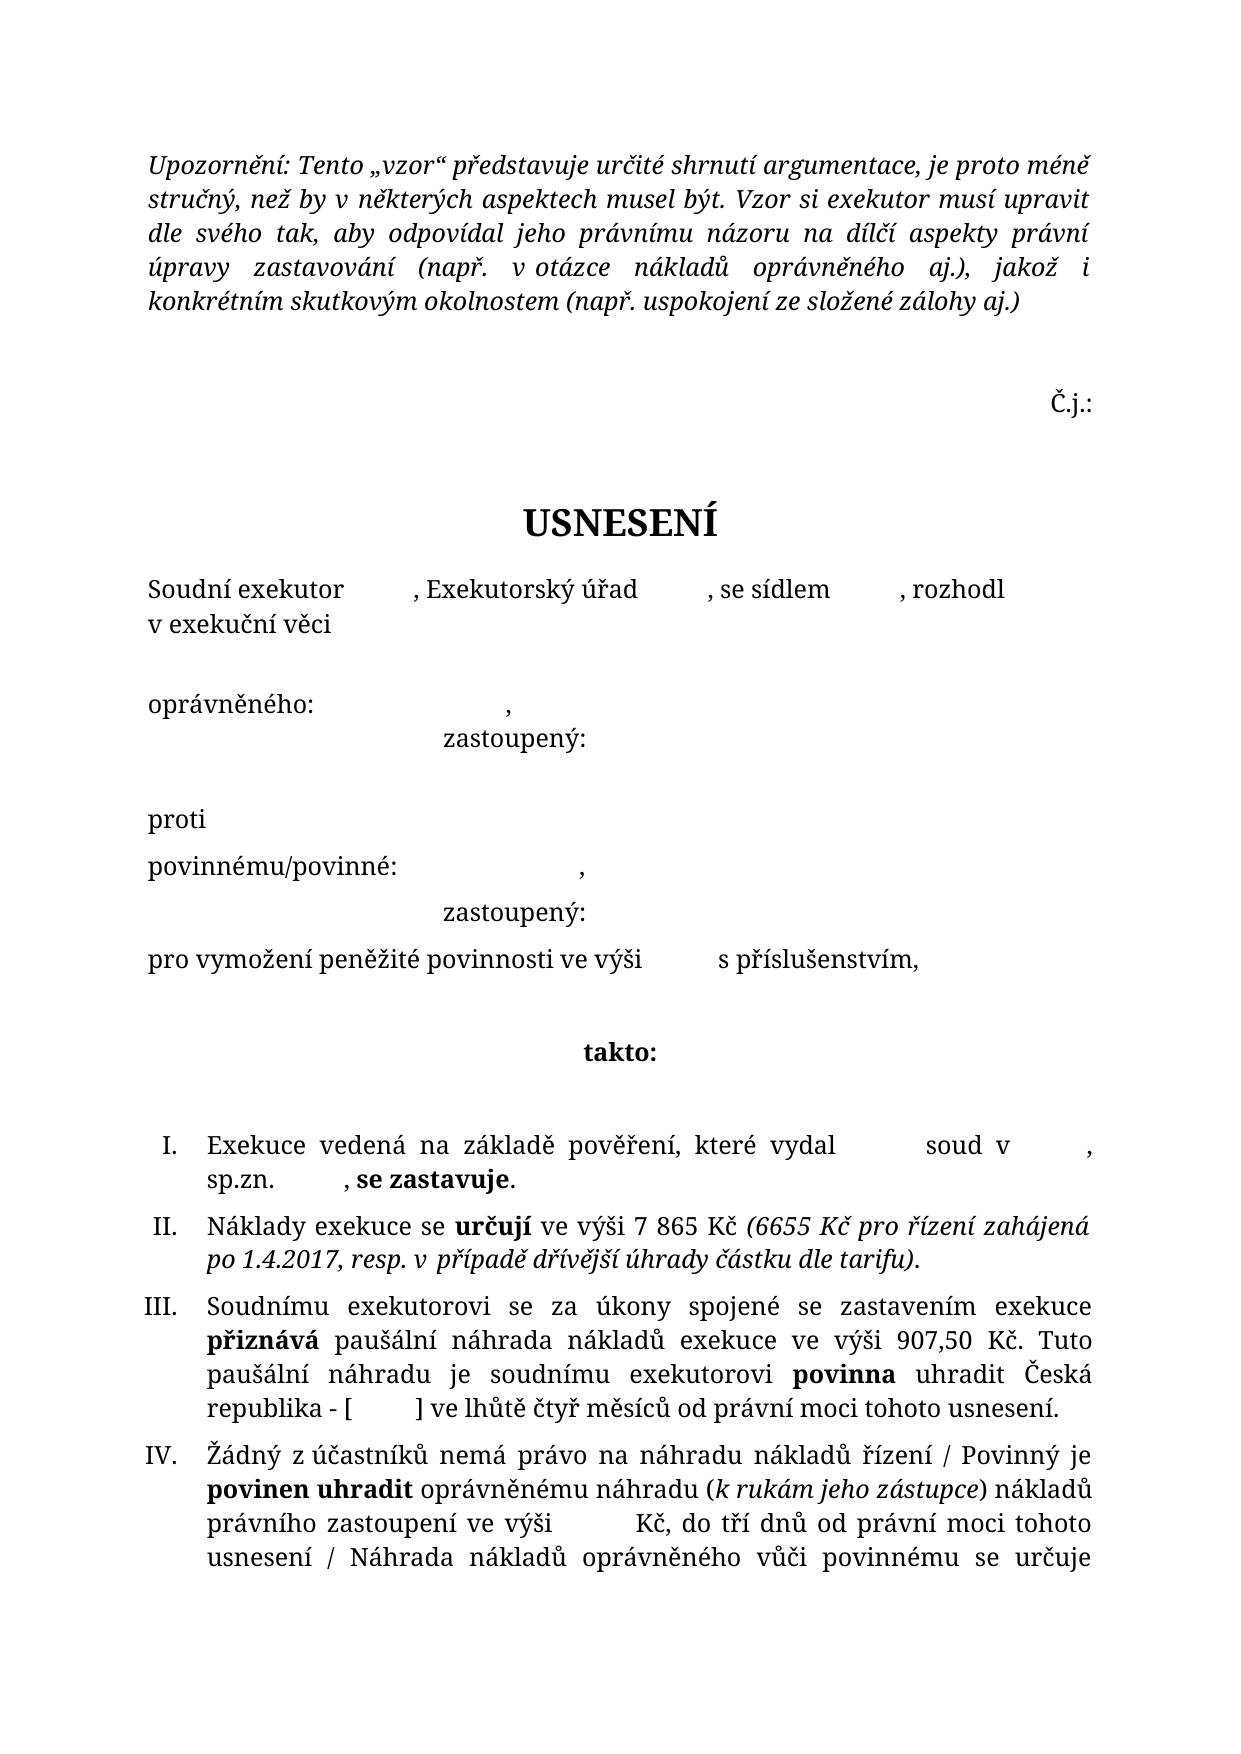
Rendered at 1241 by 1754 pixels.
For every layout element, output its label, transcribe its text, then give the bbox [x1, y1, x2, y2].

text takto: [148, 1034, 1093, 1068]
text pro vymožení peněžité povinnosti ve výši s příslušenstvím, [148, 941, 1093, 975]
text USNESENÍ [148, 496, 1093, 547]
text povinnému/povinné: , [148, 848, 1093, 882]
text Upozornění: Tento „vzor“ představuje určité shrnutí argumentace, je proto méně stručný, než by v některých aspektech musel být. Vzor si exekutor musí upravit dle svého tak, aby odpovídal jeho právnímu názoru na dílčí aspekty právní úpravy zastavování (např. v otázce nákladů oprávněného aj.), jakož i konkrétním skutkovým okolnostem (např. uspokojení ze složené zálohy aj.) [148, 148, 1093, 318]
text proti [148, 802, 1093, 836]
list Exekuce vedená na základě pověření, které vydal soud v , sp.zn. , se zastavuje. [177, 1127, 1093, 1196]
text Soudní exekutor , Exekutorský úřad , se sídlem , rozhodl v exekuční věci [148, 572, 1093, 640]
text oprávněného: , zastoupený: [148, 687, 1093, 755]
list Náklady exekuce se určují ve výši 7 865 Kč (6655 Kč pro řízení zahájená po 1.4.2017, resp. v případě dřívější úhrady částku dle tarifu). [177, 1208, 1093, 1276]
text Č.j.: [148, 386, 1093, 420]
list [177, 1437, 1093, 1574]
list Soudnímu exekutorovi se za úkony spojené se zastavením exekuce přiznává paušální náhrada nákladů exekuce ve výši 907,50 Kč. Tuto paušální náhradu je soudnímu exekutorovi povinna uhradit Česká republika - [ ] ve lhůtě čtyř měsíců od právní moci tohoto usnesení. [177, 1289, 1093, 1425]
text zastoupený: [369, 895, 1093, 929]
